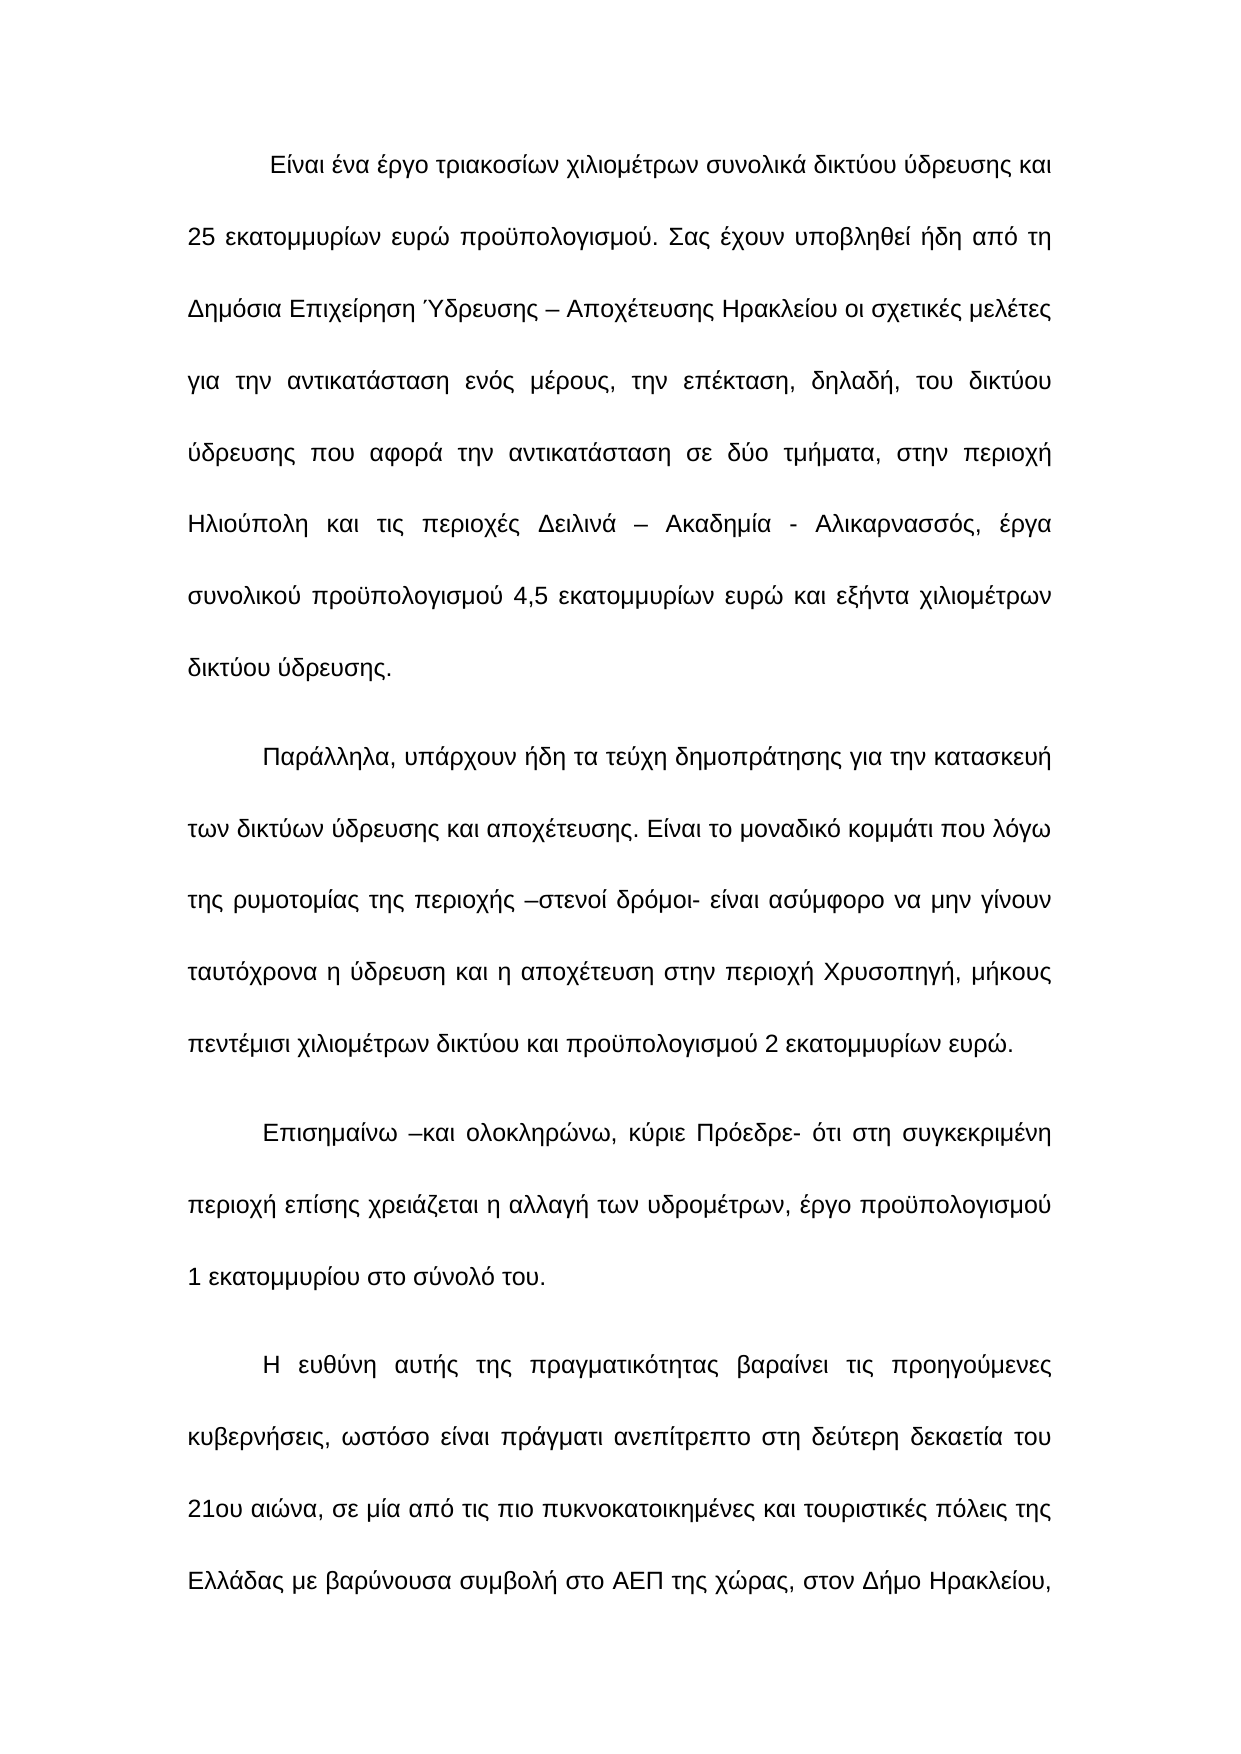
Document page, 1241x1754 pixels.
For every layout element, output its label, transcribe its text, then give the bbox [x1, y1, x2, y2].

text Παράλληλα, υπάρχουν ήδη τα τεύχη δημοπράτησης για την κατασκευή των δικτύων ύδρευσης και αποχέτευσης. Είναι το μοναδικό κομμάτι που λόγω της ρυμοτομίας της περιοχής –στενοί δρόμοι- είναι ασύμφορο να μην γίνουν ταυτόχρονα η ύδρευση και η αποχέτευση στην περιοχή Χρυσοπηγή, μήκους πεντέμισι χιλιομέτρων δικτύου και προϋπολογισμού 2 εκατομμυρίων ευρώ. [187, 826, 1053, 895]
text Επισημαίνω –και ολοκληρώνω, κύριε Πρόεδρε- ότι στη συγκεκριμένη περιοχή επίσης χρειάζεται η αλλαγή των υδρομέτρων, έργο προϋπολογισμού 1 εκατομμυρίου στο σύνολό του. [187, 1118, 1053, 1290]
text Παράλληλα, υπάρχουν ήδη τα τεύχη δημοπράτησης για την κατασκευή των δικτύων ύδρευσης και αποχέτευσης. Είναι το μοναδικό κομμάτι που λόγω της ρυμοτομίας της περιοχής –στενοί δρόμοι- είναι ασύμφορο να μην γίνουν ταυτόχρονα η ύδρευση και η αποχέτευση στην περιοχή Χρυσοπηγή, μήκους πεντέμισι χιλιομέτρων δικτύου και προϋπολογισμού 2 εκατομμυρίων ευρώ. [187, 969, 1053, 1058]
text Παράλληλα, υπάρχουν ήδη τα τεύχη δημοπράτησης για την κατασκευή των δικτύων ύδρευσης και αποχέτευσης. Είναι το μοναδικό κομμάτι που λόγω της ρυμοτομίας της περιοχής –στενοί δρόμοι- είναι ασύμφορο να μην γίνουν ταυτόχρονα η ύδρευση και η αποχέτευση στην περιοχή Χρυσοπηγή, μήκους πεντέμισι χιλιομέτρων δικτύου και προϋπολογισμού 2 εκατομμυρίων ευρώ. [187, 742, 1053, 824]
text Είναι ένα έργο τριακοσίων χιλιομέτρων συνολικά δικτύου ύδρευσης και 25 εκατομμυρίων ευρώ προϋπολογισμού. Σας έχουν υποβληθεί ήδη από τη Δημόσια Επιχείρηση Ύδρευσης – Αποχέτευσης Ηρακλείου οι σχετικές μελέτες για την αντικατάσταση ενός μέρους, την επέκταση, δηλαδή, του δικτύου ύδρευσης που αφορά την αντικατάσταση σε δύο τμήματα, στην περιοχή Ηλιούπολη και τις περιοχές Δειλινά – Ακαδημία - Αλικαρνασσός, έργα συνολικού προϋπολογισμού 4,5 εκατομμυρίων ευρώ και εξήντα χιλιομέτρων δικτύου ύδρευσης. [187, 150, 1053, 376]
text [187, 1350, 1053, 1594]
text Παράλληλα, υπάρχουν ήδη τα τεύχη δημοπράτησης για την κατασκευή των δικτύων ύδρευσης και αποχέτευσης. Είναι το μοναδικό κομμάτι που λόγω της ρυμοτομίας της περιοχής –στενοί δρόμοι- είναι ασύμφορο να μην γίνουν ταυτόχρονα η ύδρευση και η αποχέτευση στην περιοχή Χρυσοπηγή, μήκους πεντέμισι χιλιομέτρων δικτύου και προϋπολογισμού 2 εκατομμυρίων ευρώ. [187, 897, 1053, 967]
text Είναι ένα έργο τριακοσίων χιλιομέτρων συνολικά δικτύου ύδρευσης και 25 εκατομμυρίων ευρώ προϋπολογισμού. Σας έχουν υποβληθεί ήδη από τη Δημόσια Επιχείρηση Ύδρευσης – Αποχέτευσης Ηρακλείου οι σχετικές μελέτες για την αντικατάσταση ενός μέρους, την επέκταση, δηλαδή, του δικτύου ύδρευσης που αφορά την αντικατάσταση σε δύο τμήματα, στην περιοχή Ηλιούπολη και τις περιοχές Δειλινά – Ακαδημία - Αλικαρνασσός, έργα συνολικού προϋπολογισμού 4,5 εκατομμυρίων ευρώ και εξήντα χιλιομέτρων δικτύου ύδρευσης. [187, 377, 1053, 682]
